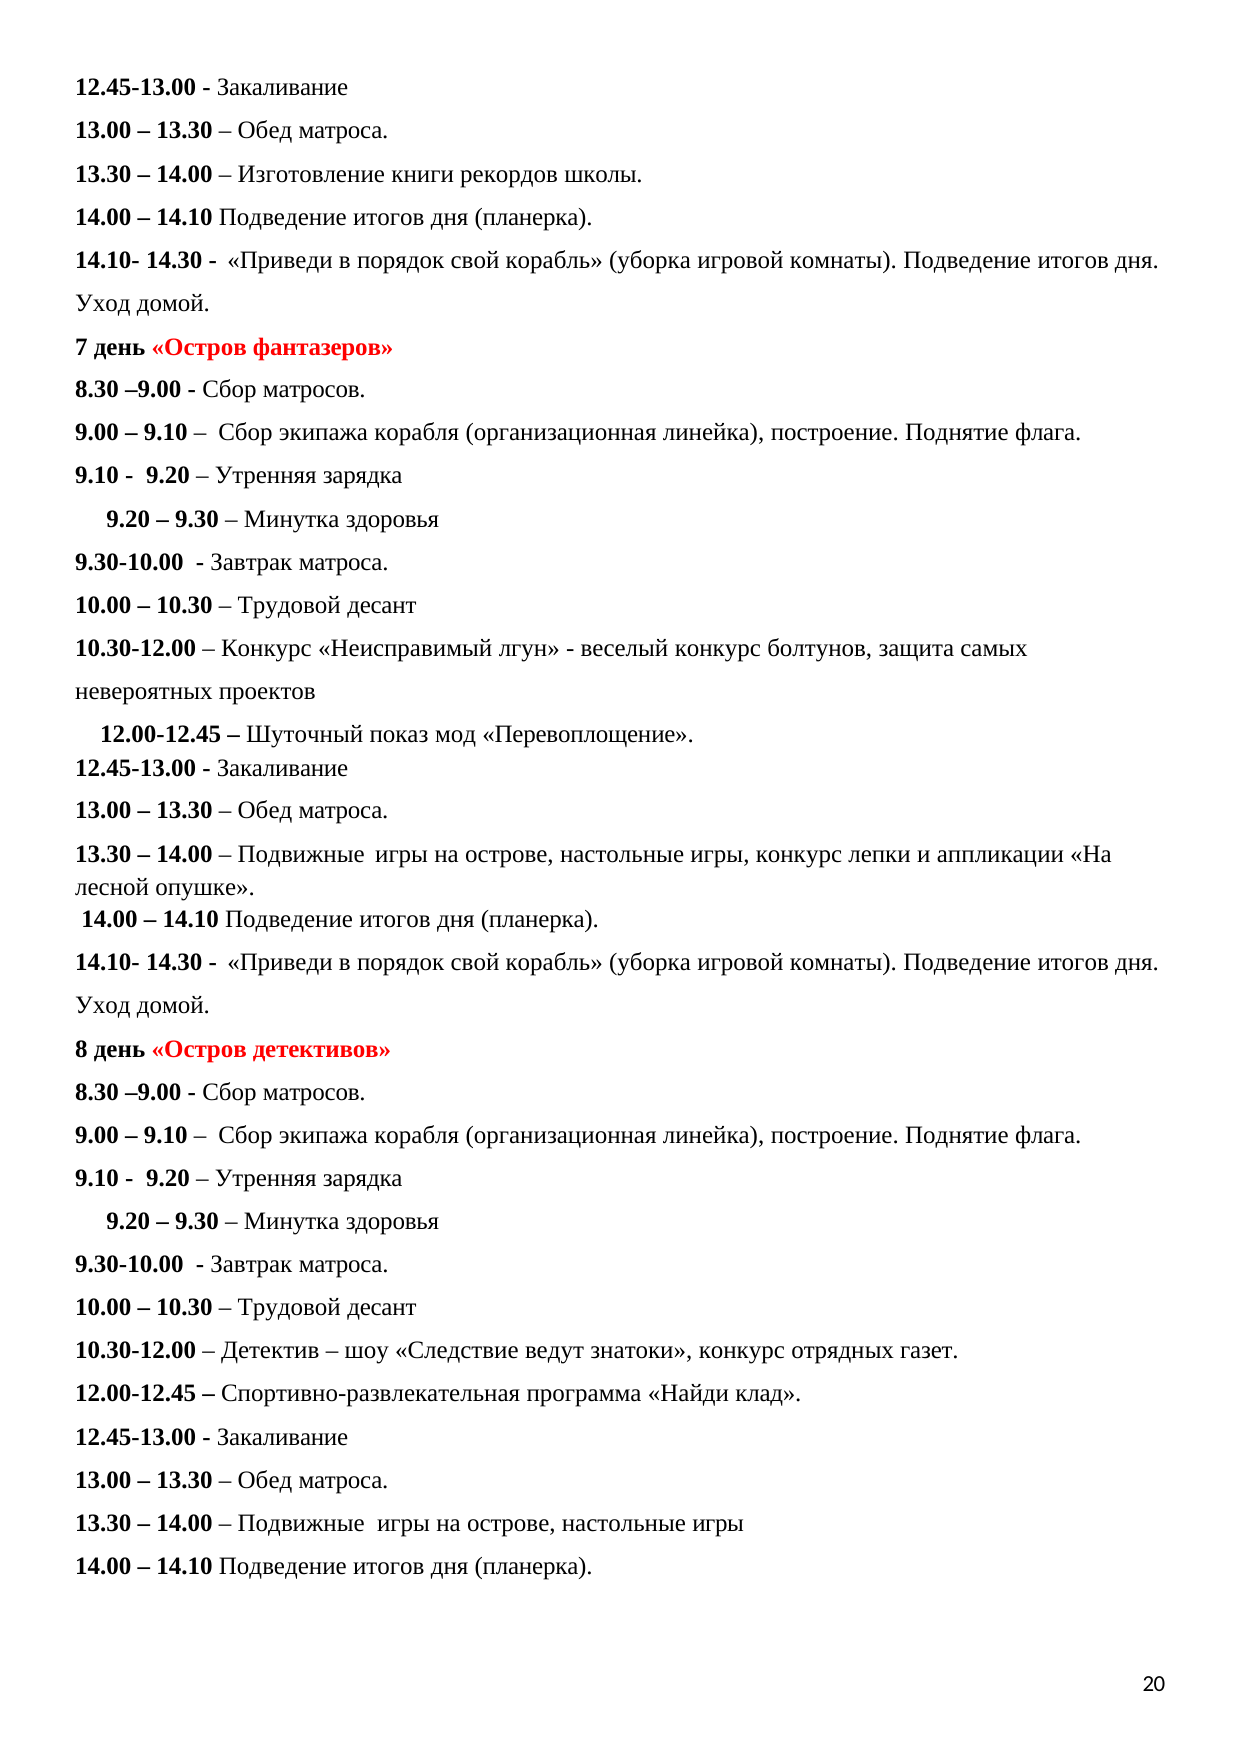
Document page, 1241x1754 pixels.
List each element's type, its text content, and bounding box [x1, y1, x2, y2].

text 12.00-12.45 – Спортивно-развлекательная программа «Найди клад». [75, 1378, 1211, 1407]
text 13.00 – 13.30 – Обед матроса. [75, 796, 1211, 824]
text 13.00 – 13.30 – Обед матроса. [75, 1465, 1211, 1493]
subtitle день «Остров фантазеров» [75, 332, 1211, 361]
text 9.20 – 9.30 – Минутка здоровья [106, 1206, 1211, 1235]
subtitle день «Остров детективов» [75, 1034, 1211, 1063]
text 9.10 - 9.20 – Утренняя зарядка [75, 1163, 1211, 1192]
text 9.00 – 9.10 – Сбор экипажа корабля (организационная линейка), построение. Поднятие флага. [75, 1120, 1211, 1148]
text 10.30-12.00 – Конкурс «Неисправимый лгун» - веселый конкурс болтунов, защита самых невероятных проектов [75, 633, 1112, 705]
text 10.00 – 10.30 – Трудовой десант [75, 1292, 1211, 1321]
text 12.45-13.00 - Закаливание [75, 1422, 1211, 1451]
text 14.10- 14.30 - «Приведи в порядок свой корабль» (уборка игровой комнаты). Подведение итогов дня. Уход домой. [75, 947, 1172, 1019]
text 10.30-12.00 – Детектив – шоу «Следствие ведут знатоки», конкурс отрядных газет. [75, 1336, 1211, 1364]
text 12.45-13.00 - Закаливание [75, 72, 1211, 101]
text 9.10 - 9.20 – Утренняя зарядка [75, 461, 1211, 489]
text 8.30 –9.00 - Сбор матросов. [75, 374, 1211, 403]
text 9.30-10.00 - Завтрак матроса. [75, 547, 1211, 576]
text 14.10- 14.30 - «Приведи в порядок свой корабль» (уборка игровой комнаты). Подведение итогов дня. Уход домой. [75, 245, 1172, 317]
text 14.00 – 14.10 Подведение итогов дня (планерка). [81, 905, 1211, 933]
text 12.00-12.45 – Шуточный показ мод «Перевоплощение». [100, 719, 1211, 748]
text 8.30 –9.00 - Сбор матросов. [75, 1077, 1211, 1106]
text 13.30 – 14.00 – Подвижные игры на острове, настольные игры [75, 1508, 1211, 1537]
text 13.00 – 13.30 – Обед матроса. [75, 115, 1211, 144]
text 14.00 – 14.10 Подведение итогов дня (планерка). [75, 1551, 1211, 1580]
text 12.45-13.00 - Закаливание [75, 753, 1211, 781]
text 14.00 – 14.10 Подведение итогов дня (планерка). [75, 202, 1211, 231]
text 13.30 – 14.00 – Подвижные игры на острове, настольные игры, конкурс лепки и аппликации «На лесной опушке». [75, 839, 1172, 900]
text 9.00 – 9.10 – Сбор экипажа корабля (организационная линейка), построение. Поднятие флага. [75, 417, 1211, 446]
text 9.30-10.00 - Завтрак матроса. [75, 1249, 1211, 1278]
text 13.30 – 14.00 – Изготовление книги рекордов школы. [75, 159, 1211, 187]
text 9.20 – 9.30 – Минутка здоровья [106, 504, 1211, 532]
text 10.00 – 10.30 – Трудовой десант [75, 590, 1211, 619]
